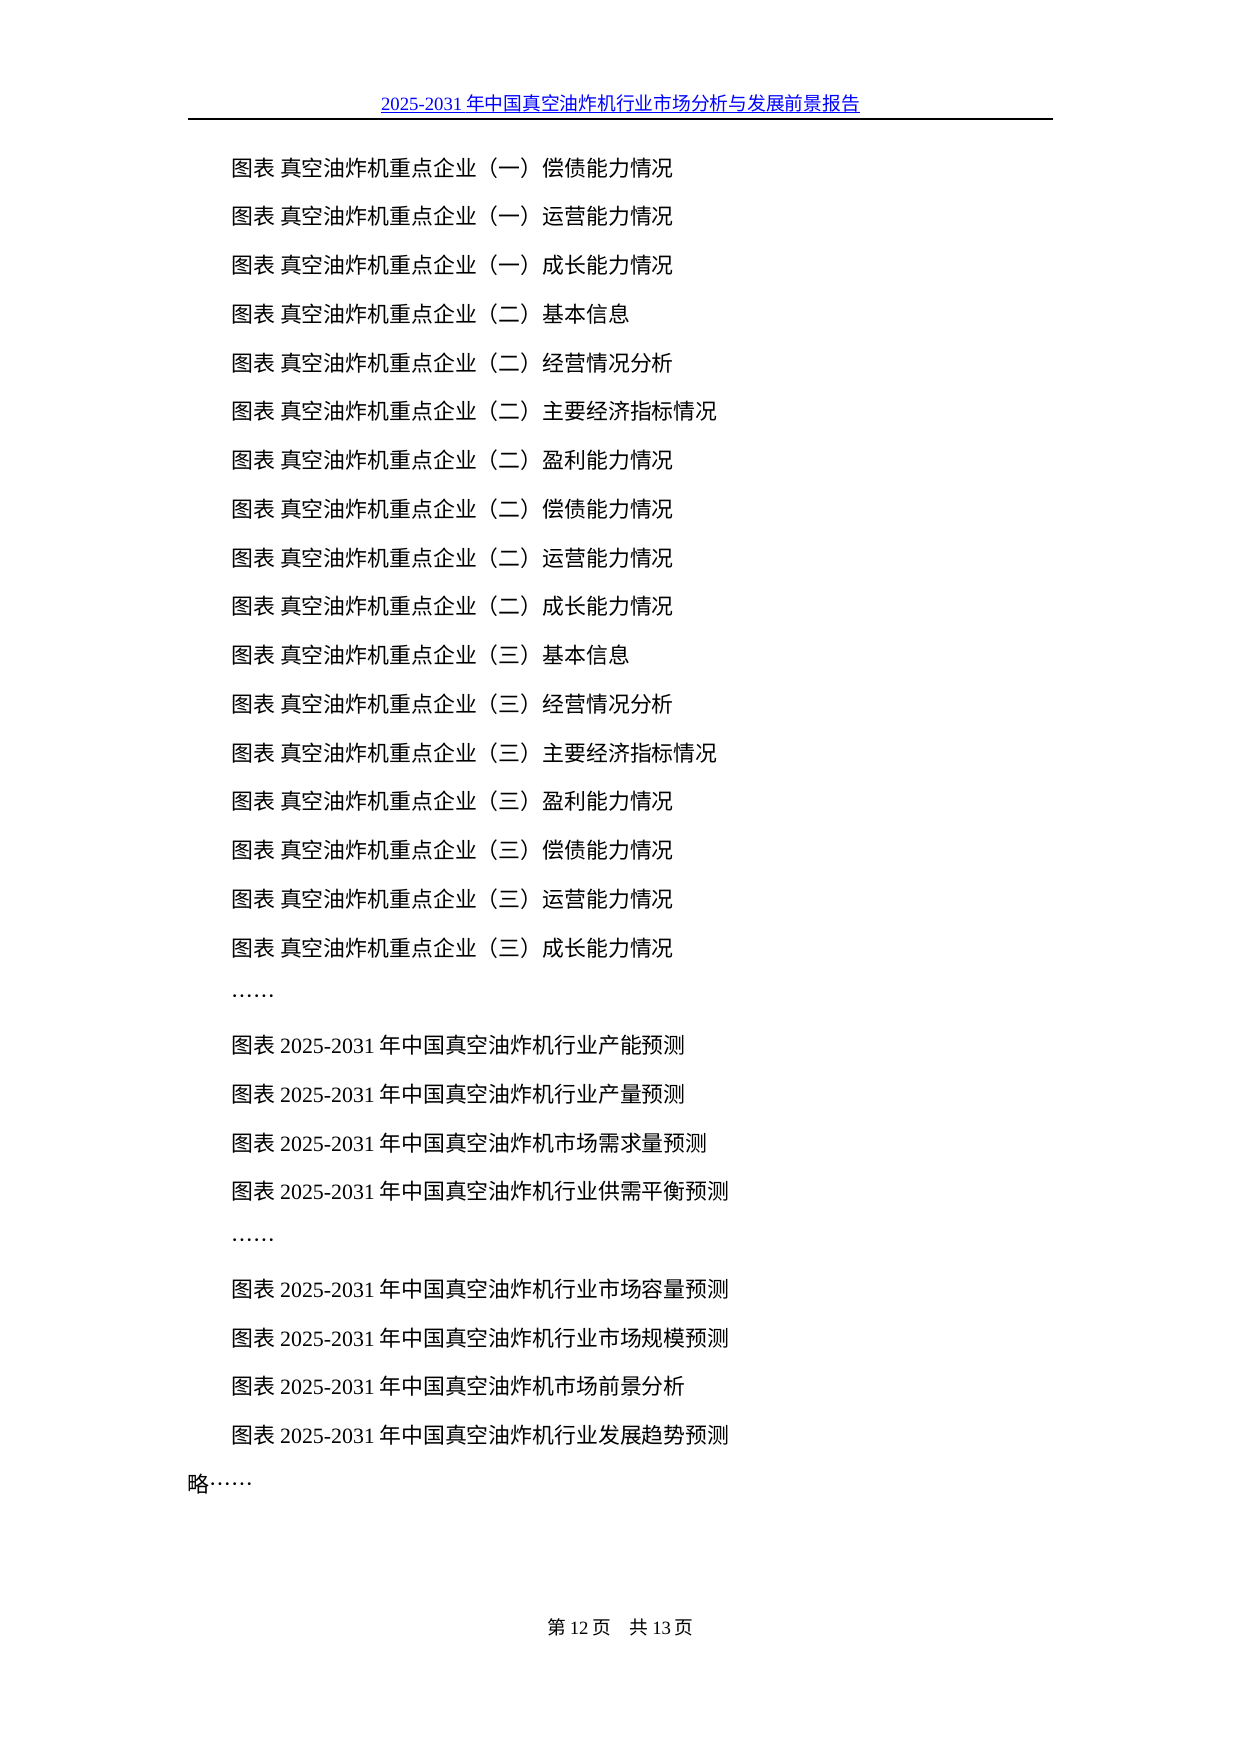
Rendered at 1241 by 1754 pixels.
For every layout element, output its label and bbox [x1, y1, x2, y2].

text [187, 150, 1053, 1499]
